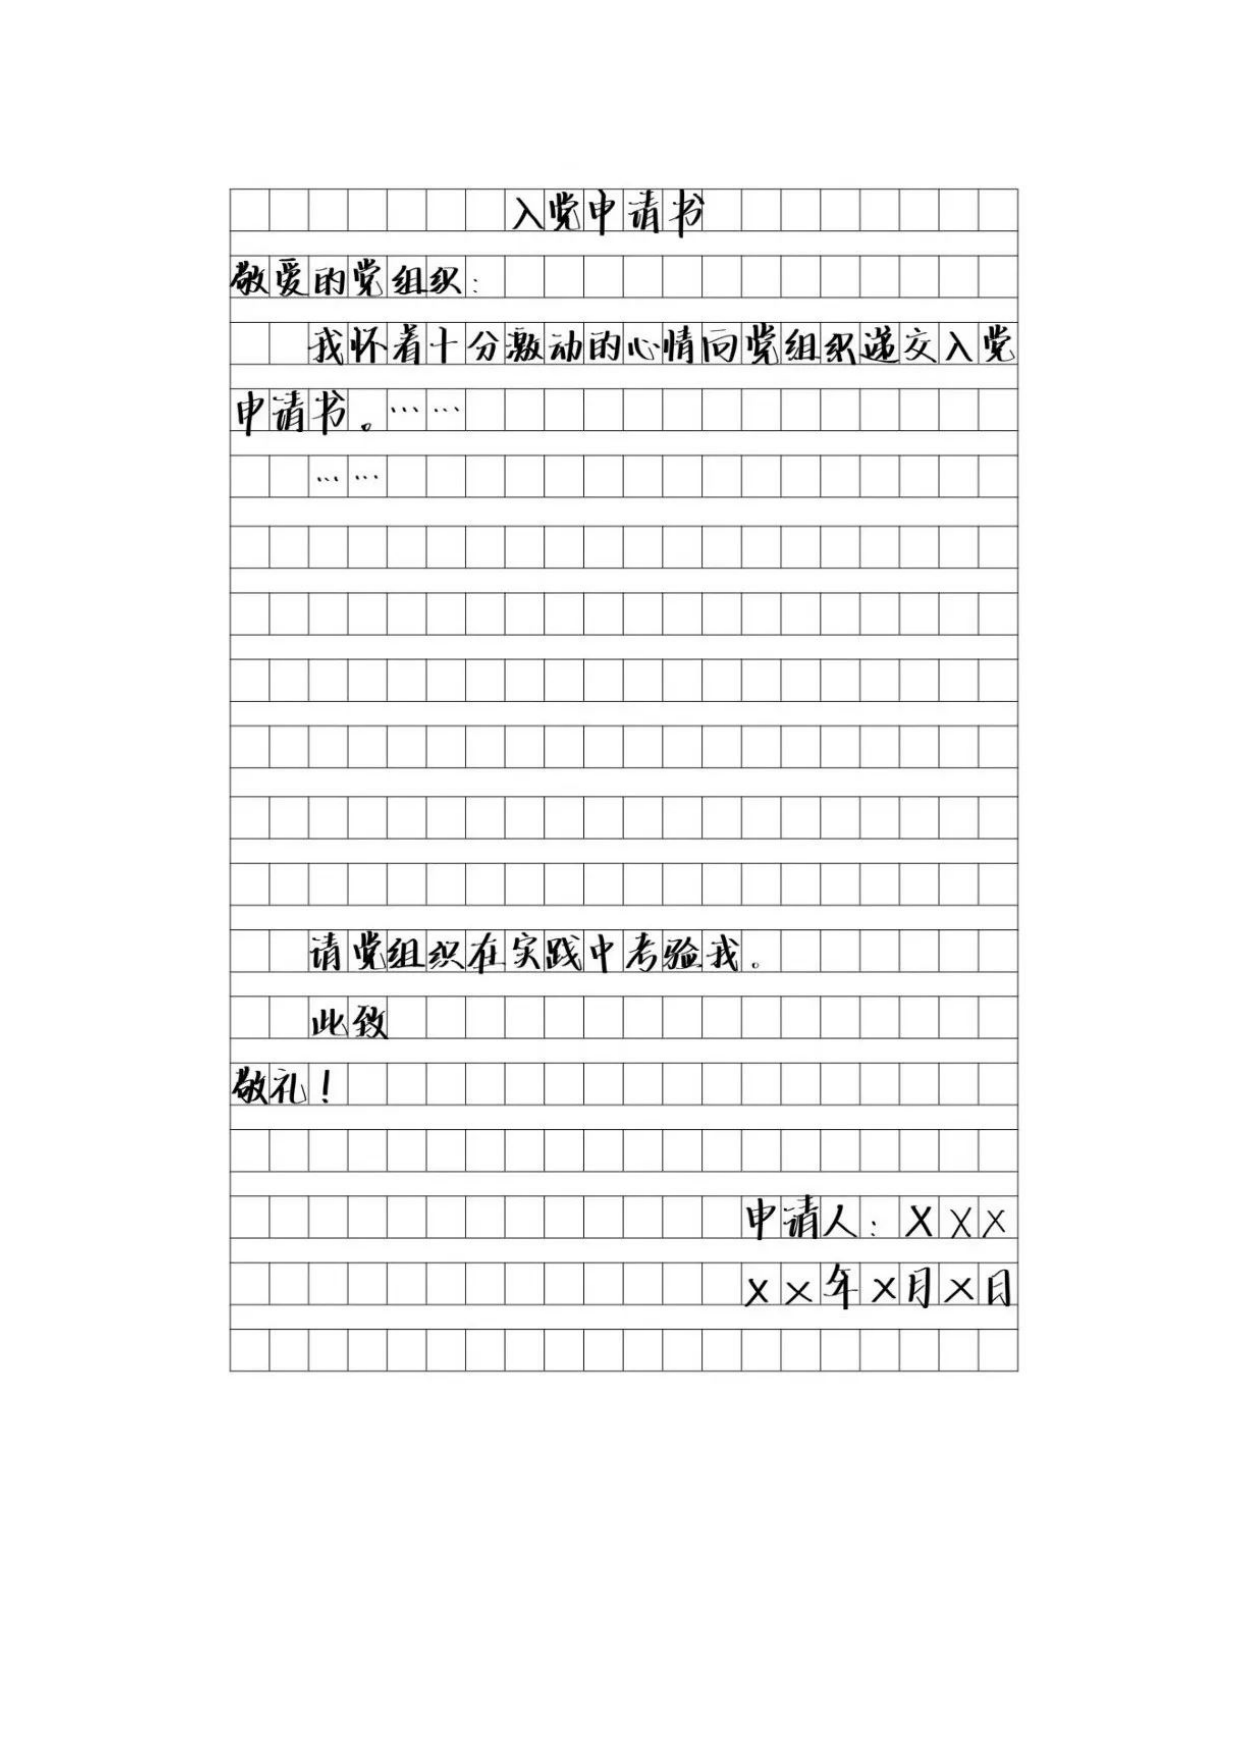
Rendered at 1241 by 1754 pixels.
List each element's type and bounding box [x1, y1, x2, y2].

picture [187, 162, 1053, 1398]
